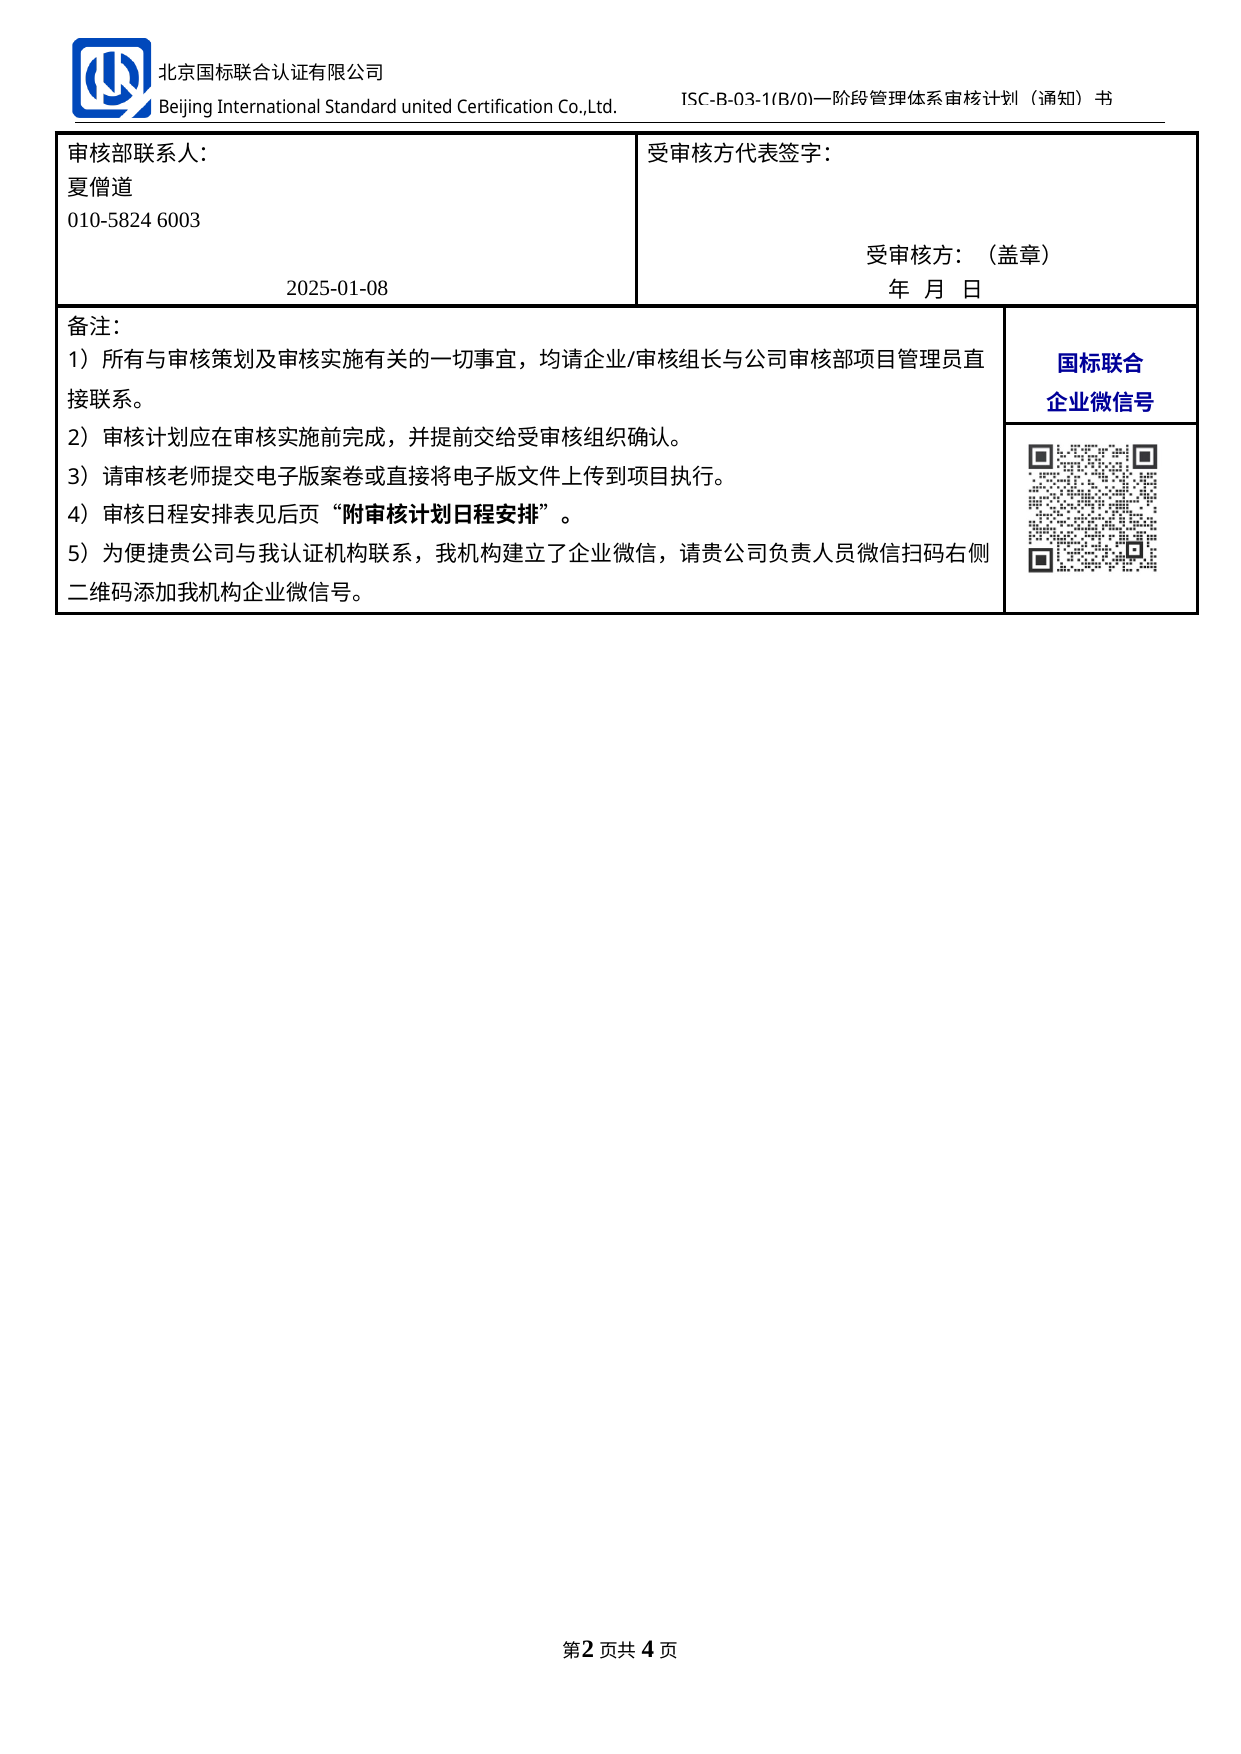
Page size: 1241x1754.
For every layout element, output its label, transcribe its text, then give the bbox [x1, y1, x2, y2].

table_cell 备注： 1）所有与审核策划及审核实施有关的一切事宜，均请企业/审核组长与公司审核部项目管理员直接联系。 2）审核计划应在审核实施前完成，并提前交给受审核组织确认。 3）请审核老师提交电子版案卷或直接将电子版文件上传到项目执行。 4）审核日程安排表见后页“附审核计划日程安排”。 5）为便捷贵公司与我认证机构联系，我机构建立了企业微信，请贵公司负责人员微信扫码右侧二维码添加我机构企业微信号。 [58, 308, 1003, 612]
table_cell 受审核方代表签字： 受审核方：（盖章） 年 月 日 [638, 135, 1196, 304]
picture [72, 38, 152, 118]
table_cell 国标联合 企业微信号 [1006, 308, 1196, 422]
table_cell [1006, 425, 1196, 612]
picture [1020, 438, 1166, 582]
table_cell 审核部联系人： 夏僧道 010-5824 6003 2025-01-08 [58, 135, 635, 304]
